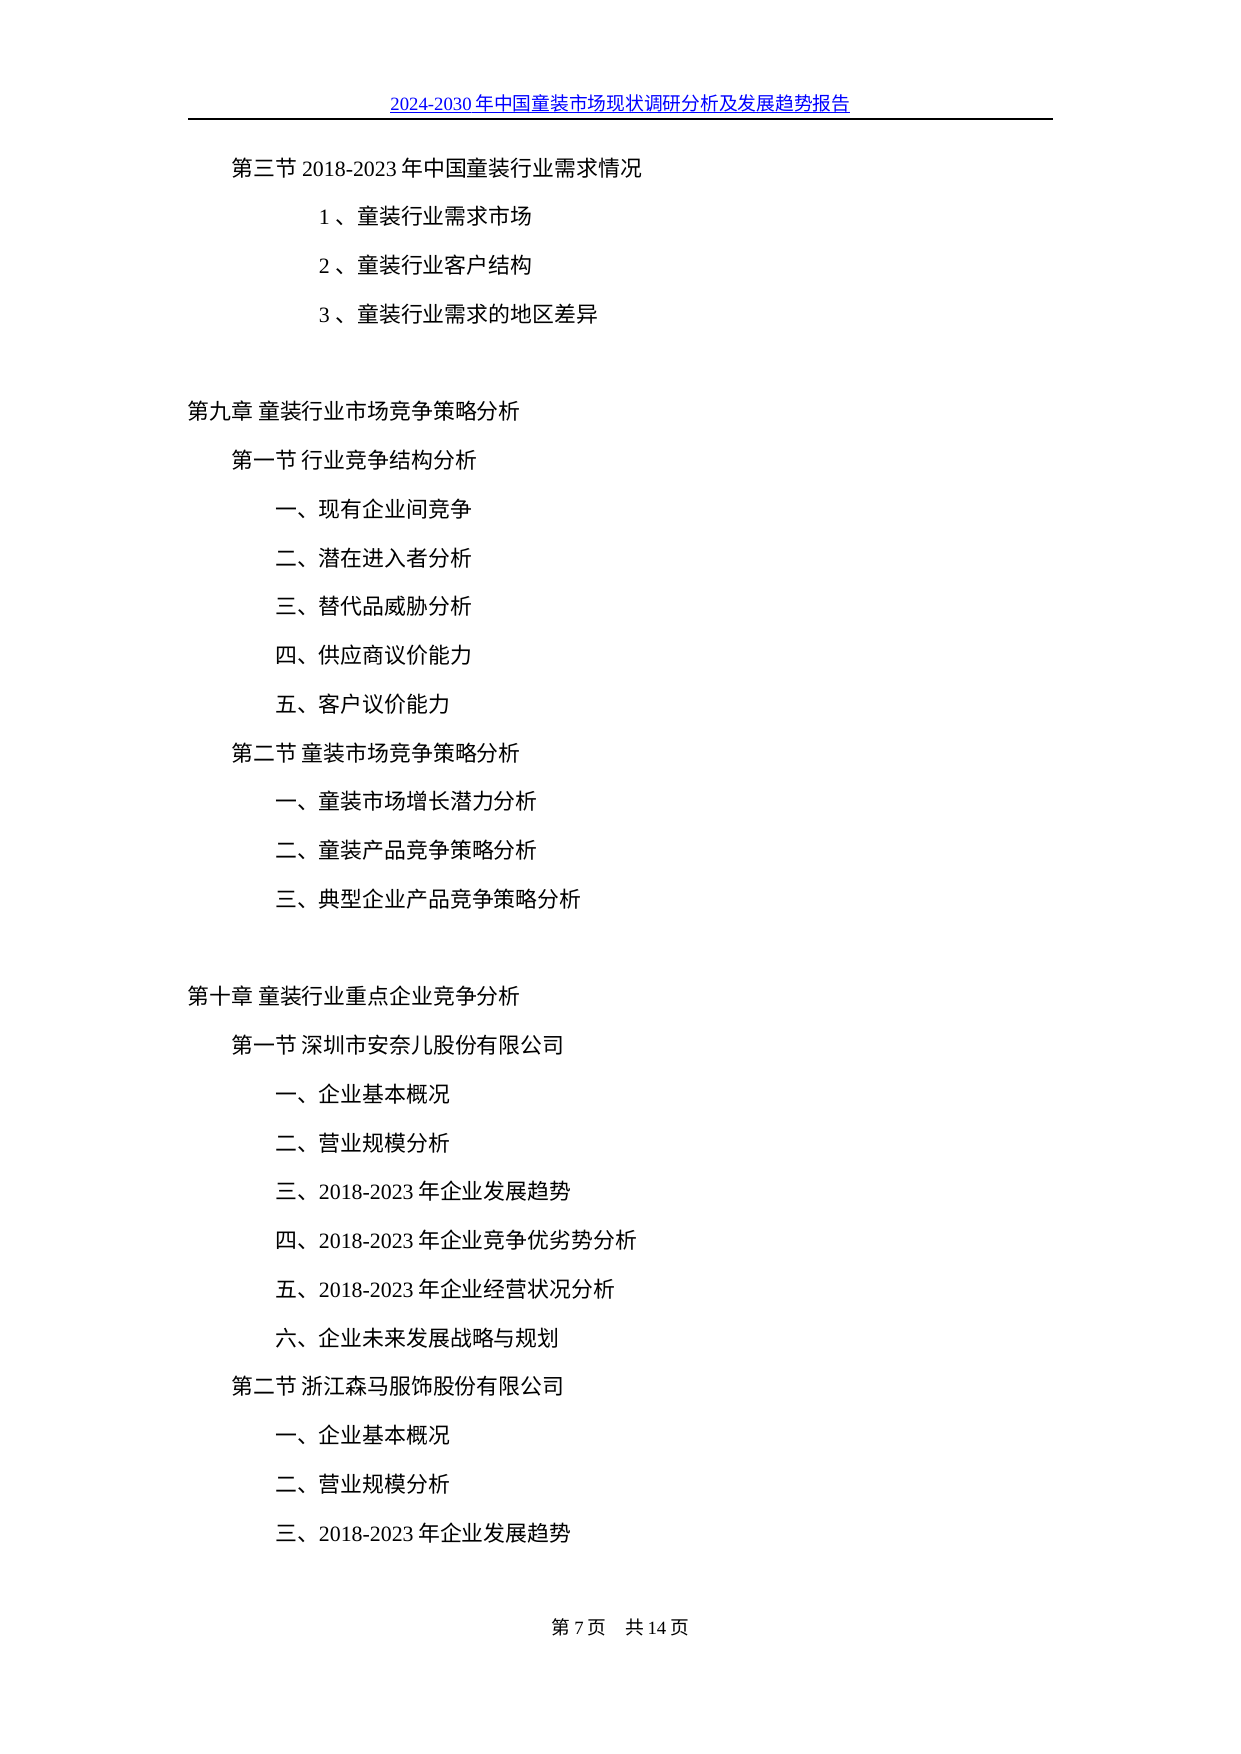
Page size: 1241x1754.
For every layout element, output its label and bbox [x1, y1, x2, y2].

text [187, 150, 1053, 1548]
